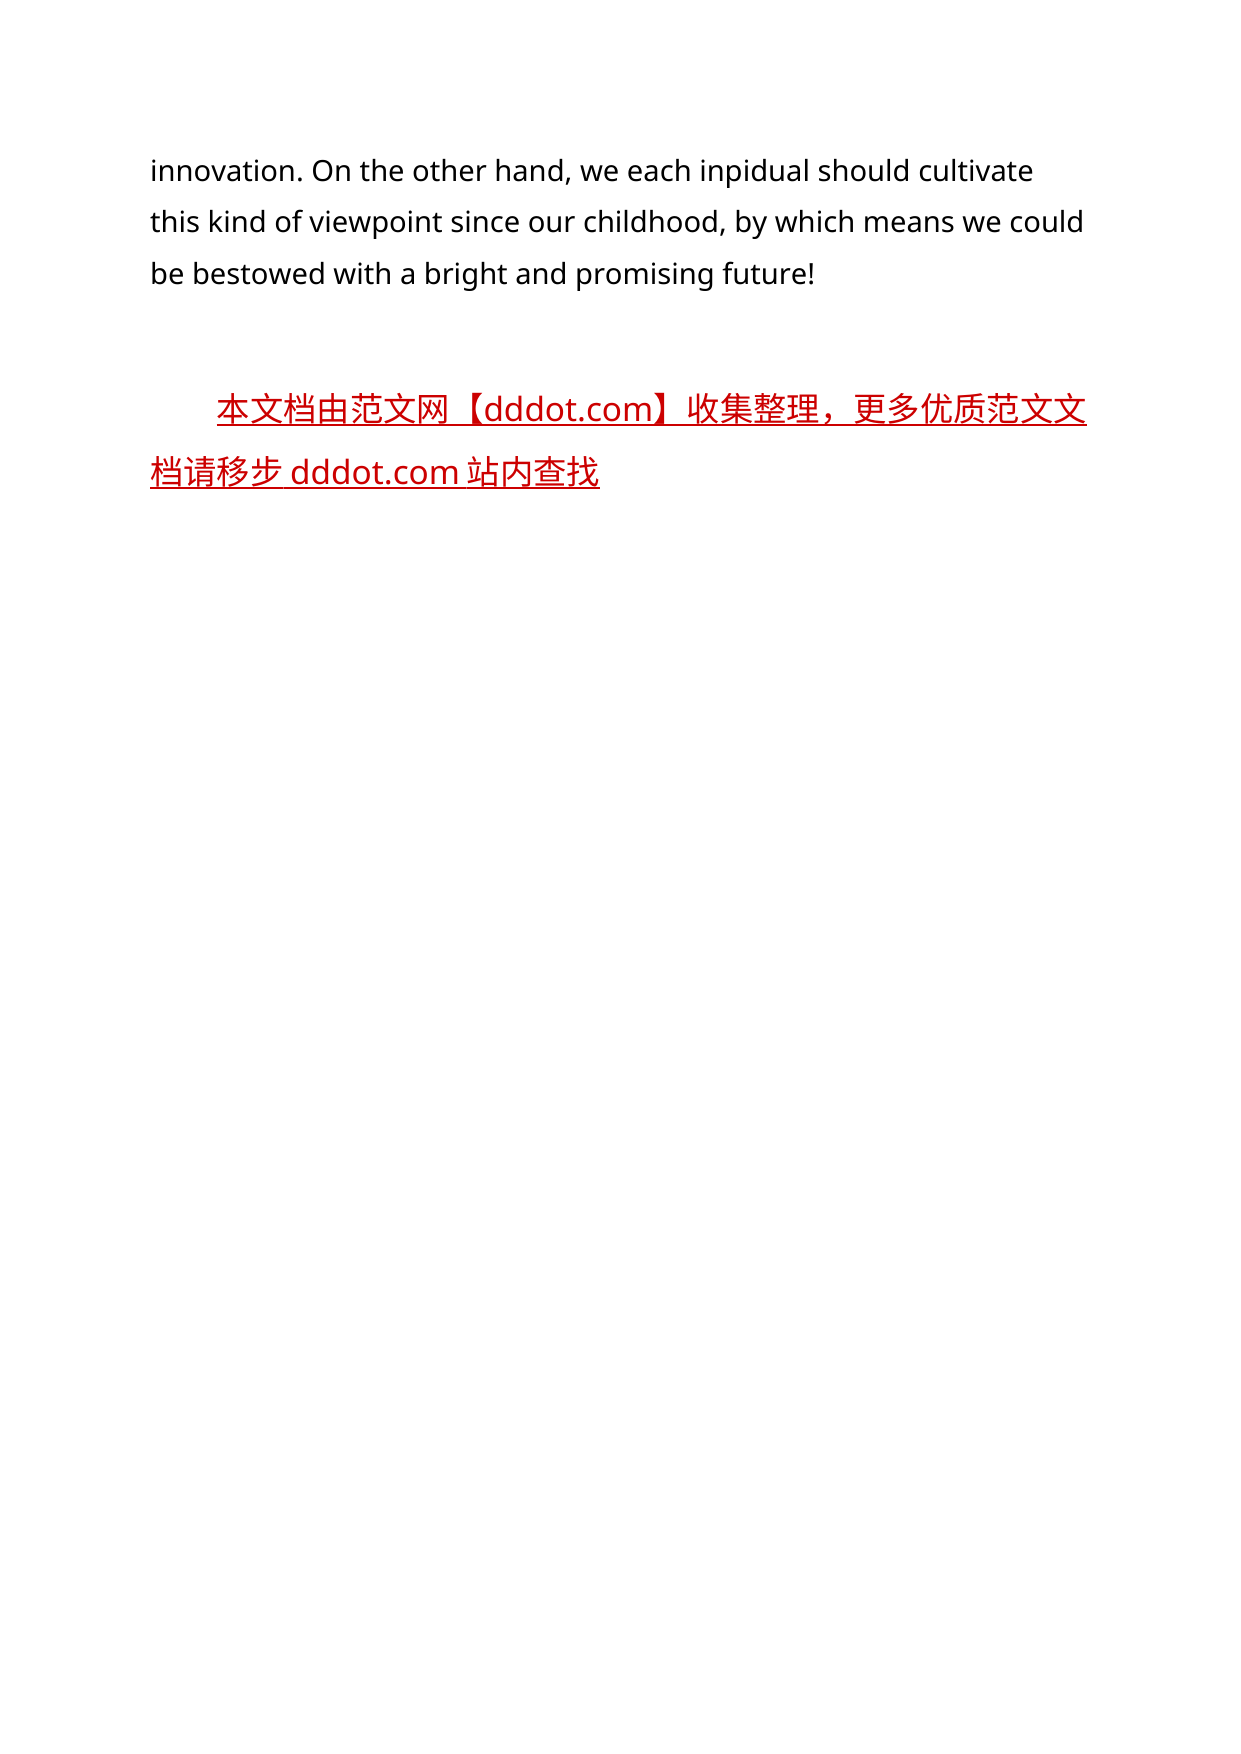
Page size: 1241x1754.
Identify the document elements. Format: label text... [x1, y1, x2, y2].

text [150, 150, 1090, 293]
text 本文档由范文网【dddot.com】收集整理，更多优质范文文档请移步dddot.com站内查找 [150, 383, 1090, 494]
